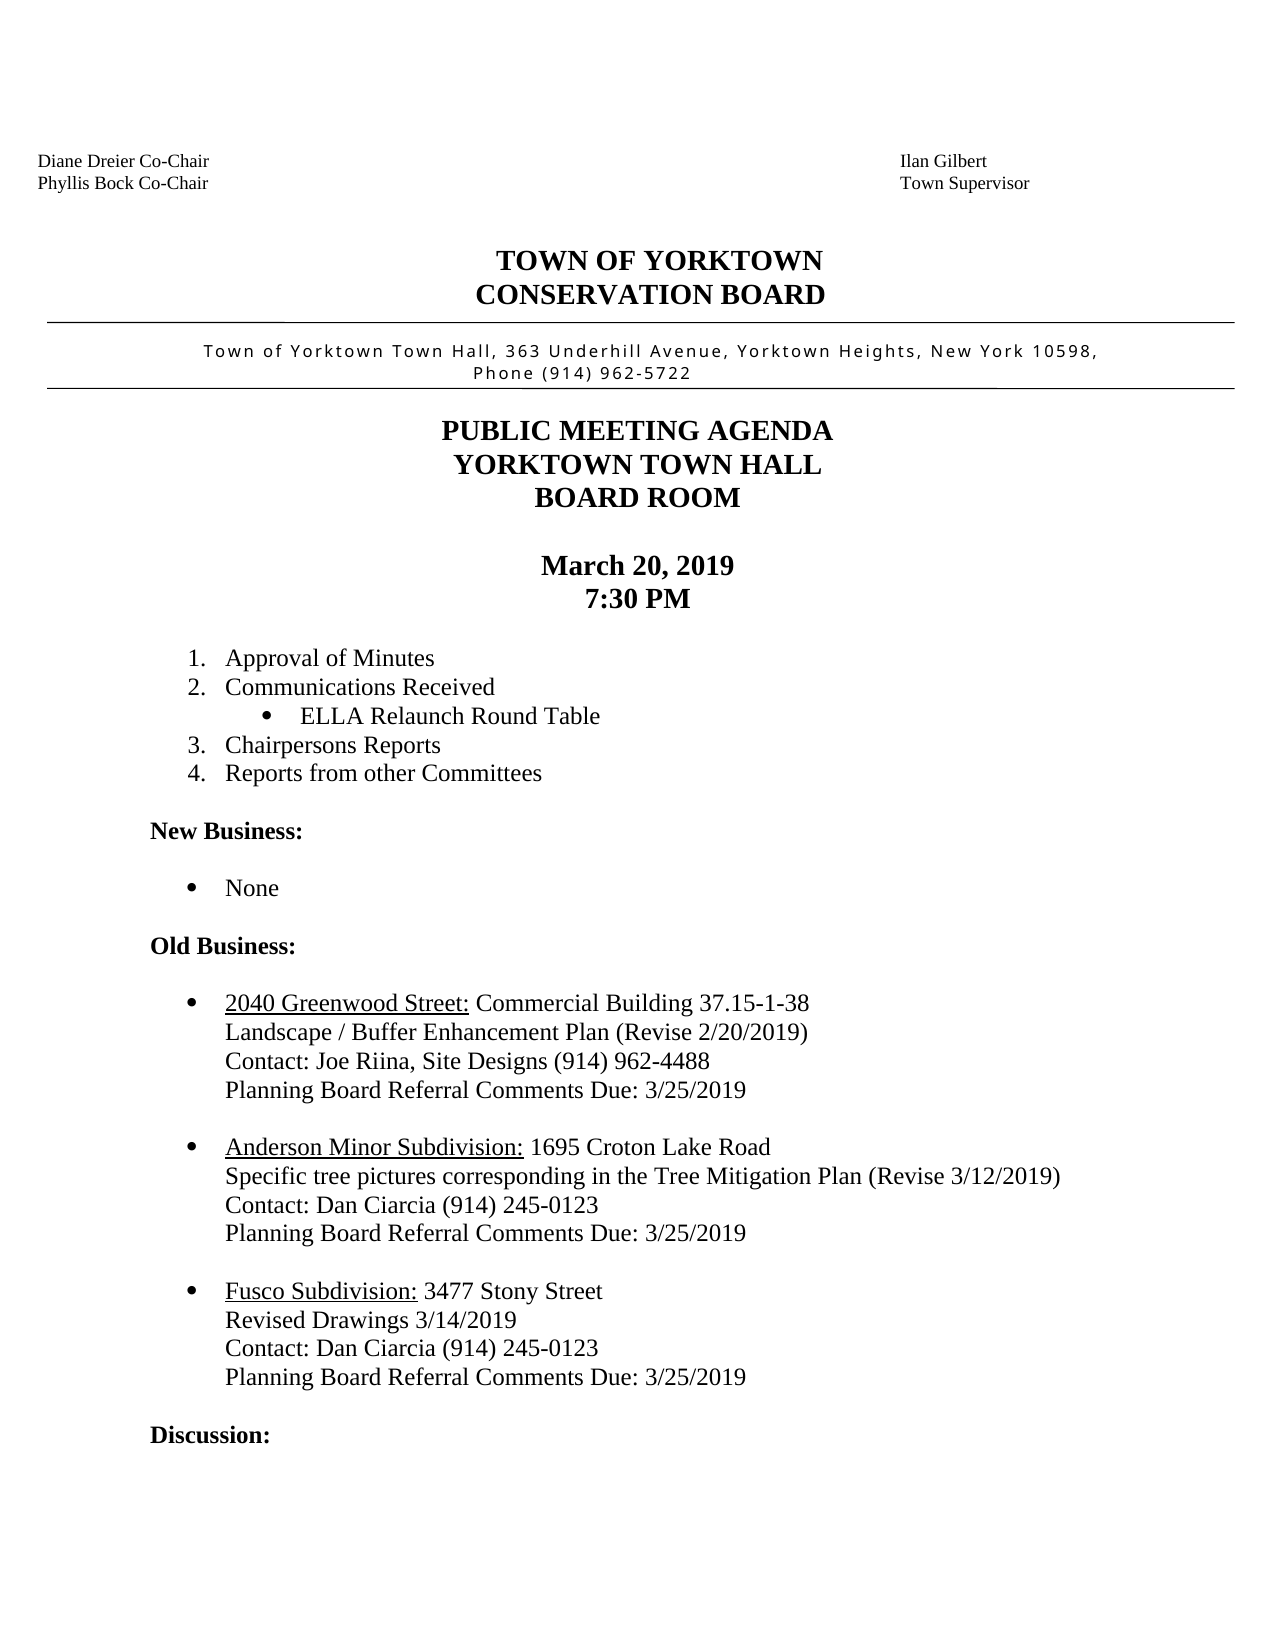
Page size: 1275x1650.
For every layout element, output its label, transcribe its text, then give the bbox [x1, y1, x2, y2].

text YORKTOWN TOWN HALL [150, 447, 1125, 481]
text Phyllis Bock Co-Chair Town Supervisor [37, 172, 1125, 193]
list Landscape / Buffer Enhancement Plan (Revise 2/20/2019) [225, 1017, 1125, 1046]
list Contact: Dan Ciarcia (914) 245-0123 [225, 1190, 1125, 1218]
text TOWN OF YORKTOWN [37, 243, 1125, 277]
text Town of Yorktown Town Hall, 363 Underhill Avenue, Yorktown Heights, New York 10598, Phone (914) 962-5722 [37, 339, 1125, 385]
list Reports from other Committees [187, 758, 1125, 787]
text CONSERVATION BOARD [37, 277, 1125, 311]
list Contact: Joe Riina, Site Designs (914) 962-4488 [225, 1046, 1125, 1075]
text New Business: [150, 816, 1125, 845]
list Fusco Subdivision: 3477 Stony Street [187, 1276, 1125, 1305]
list 2040 Greenwood Street: Commercial Building 37.15-1-38 [187, 988, 1125, 1017]
list Revised Drawings 3/14/2019 [225, 1305, 1125, 1333]
list Chairpersons Reports [187, 730, 1125, 758]
list None [187, 873, 1125, 902]
text 7:30 PM [150, 581, 1125, 615]
text Discussion: [150, 1420, 1125, 1448]
list Anderson Minor Subdivision: 1695 Croton Lake Road [187, 1132, 1125, 1161]
list Communications Received [187, 672, 1125, 701]
list Specific tree pictures corresponding in the Tree Mitigation Plan (Revise 3/12/2019) [225, 1161, 1125, 1190]
text March 20, 2019 [150, 548, 1125, 581]
text BOARD ROOM [150, 481, 1125, 514]
list Contact: Dan Ciarcia (914) 245-0123 [225, 1333, 1125, 1362]
list Planning Board Referral Comments Due: 3/25/2019 [225, 1075, 1125, 1103]
list ELLA Relaunch Round Table [262, 701, 1125, 730]
text Diane Dreier Co-Chair Ilan Gilbert [37, 150, 1125, 172]
text Old Business: [150, 931, 1125, 960]
list Planning Board Referral Comments Due: 3/25/2019 [225, 1362, 1125, 1391]
list Planning Board Referral Comments Due: 3/25/2019 [225, 1218, 1125, 1247]
list Approval of Minutes [187, 643, 1125, 672]
text PUBLIC MEETING AGENDA [150, 413, 1125, 447]
